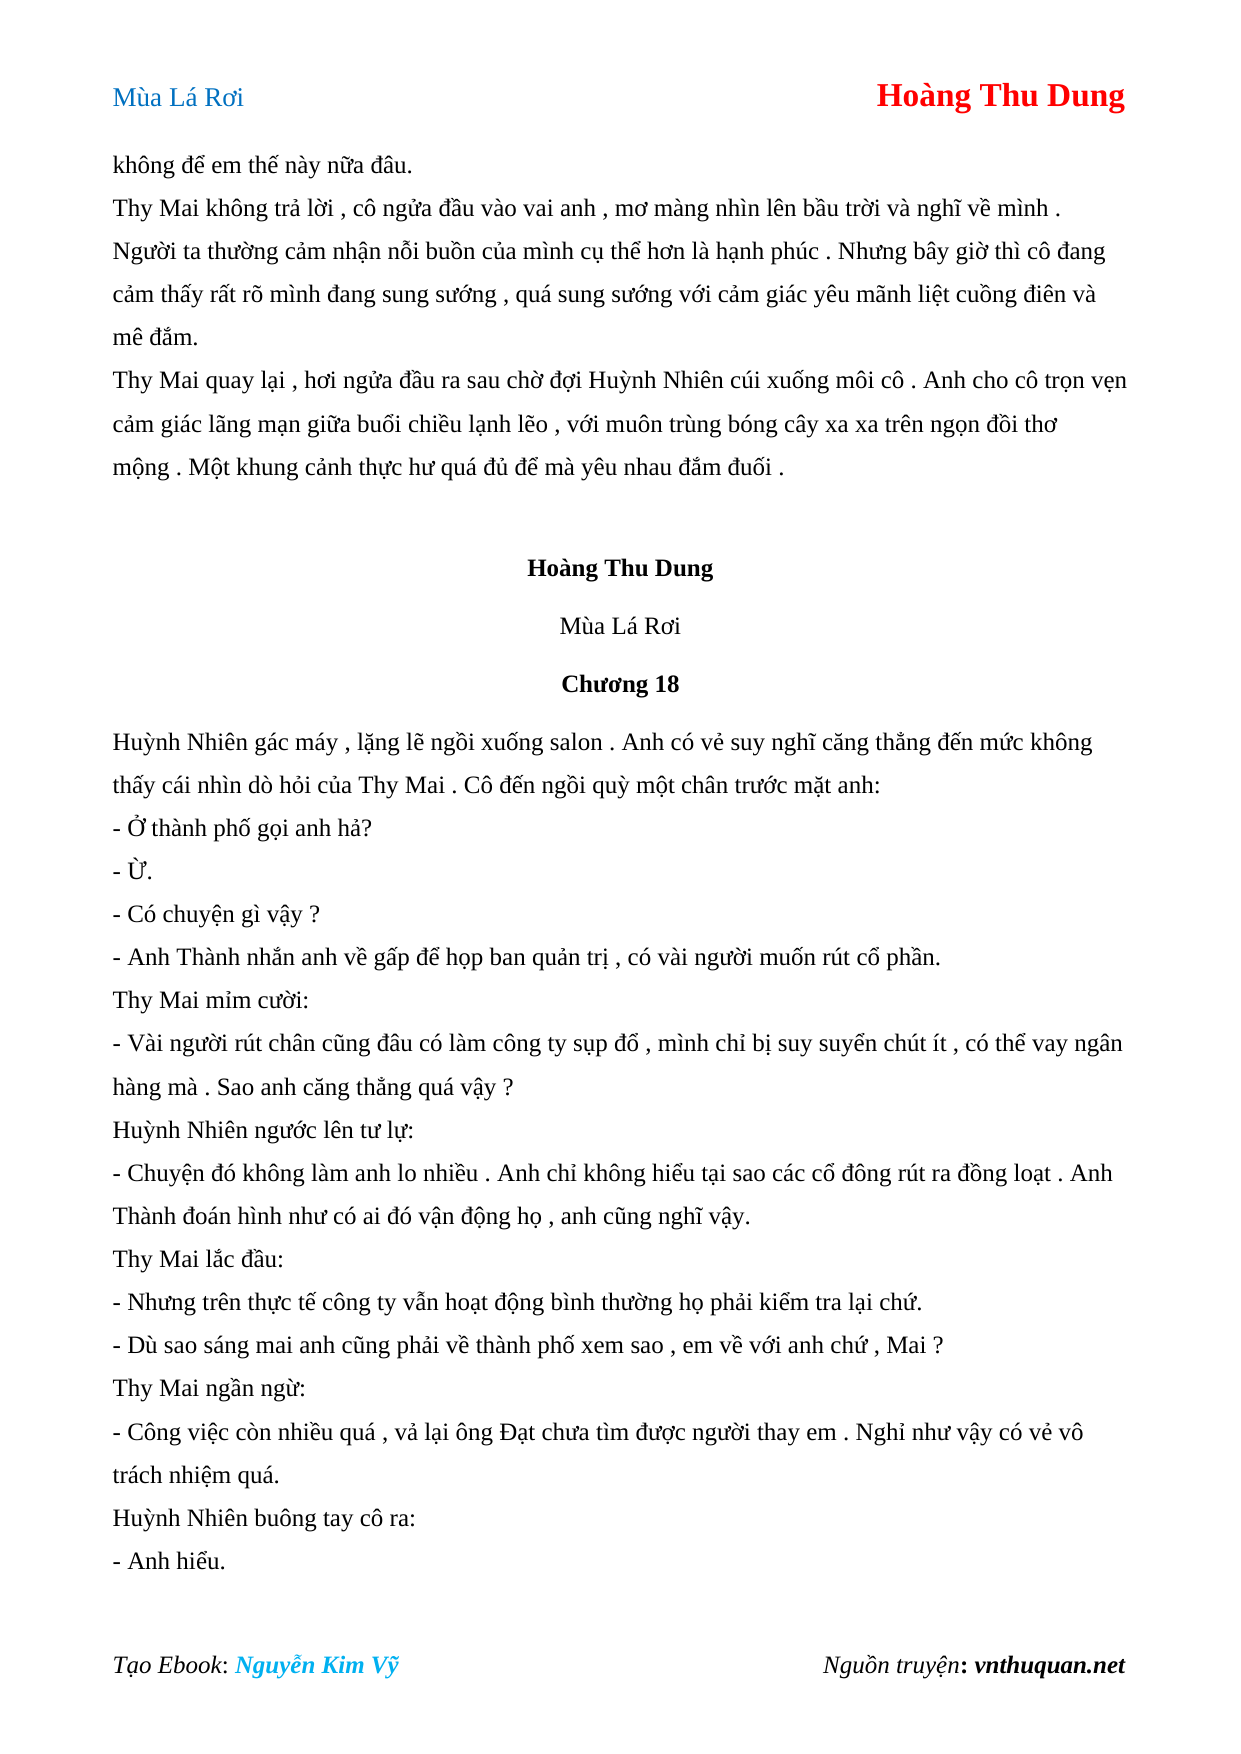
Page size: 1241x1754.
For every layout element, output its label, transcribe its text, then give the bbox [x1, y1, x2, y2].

text Hoàng Thu Dung [112, 553, 1128, 582]
text Mùa Lá Rơi [112, 611, 1128, 639]
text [112, 150, 1128, 481]
text Chương 18 [112, 669, 1128, 697]
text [112, 727, 1128, 1575]
